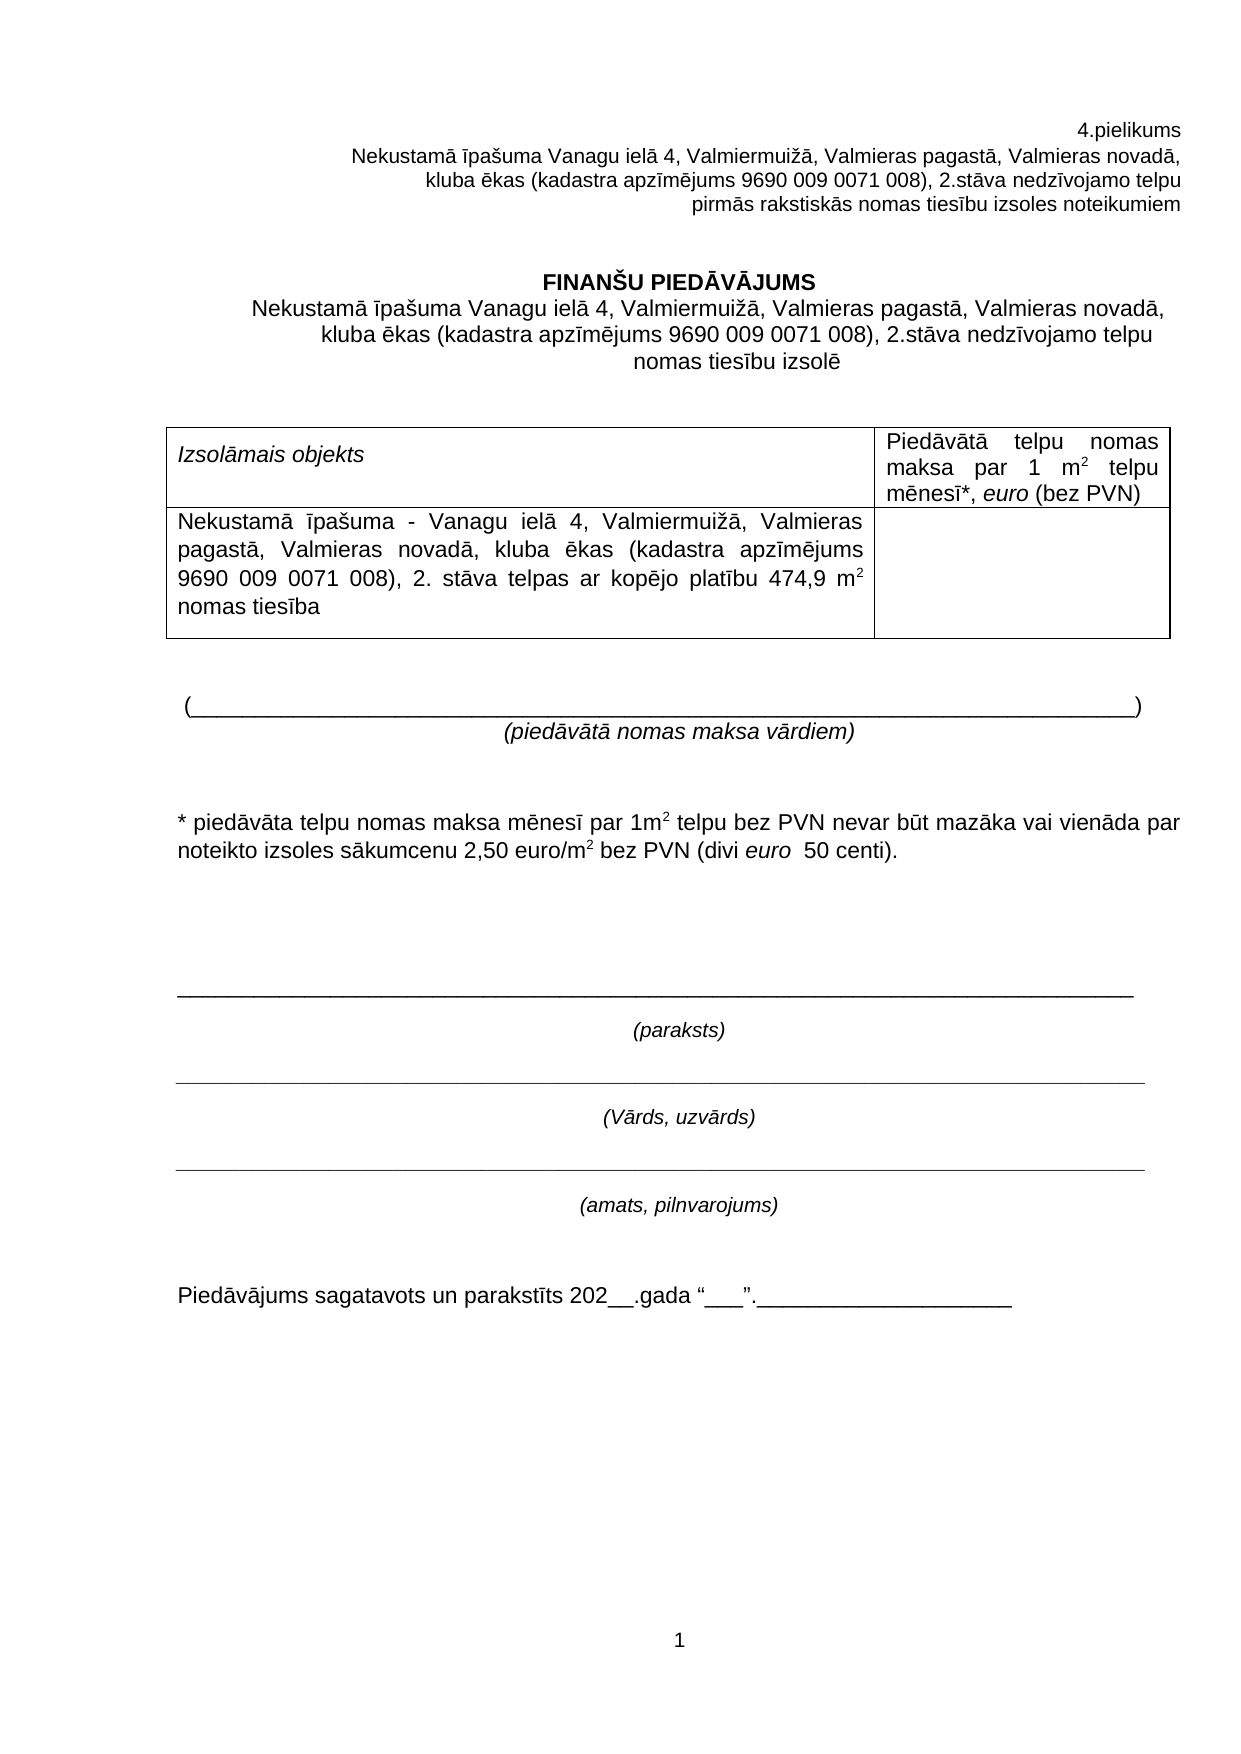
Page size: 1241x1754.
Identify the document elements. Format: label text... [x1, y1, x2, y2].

text (paraksts) [177, 1017, 1181, 1041]
text * piedāvāta telpu nomas maksa mēnesī par 1m2 telpu bez PVN nevar būt mazāka vai vienāda par noteikto izsoles sākumcenu 2,50 euro/m2 bez PVN (divi euro 50 centi). [177, 808, 1181, 863]
text Nekustamā īpašuma Vanagu ielā 4, Valmiermuižā, Valmieras pagastā, Valmieras novadā, [177, 144, 1181, 168]
table_cell Nekustamā īpašuma - Vanagu ielā 4, Valmiermuižā, Valmieras pagastā, Valmieras novadā, kluba ēkas (kadastra apzīmējums 9690 009 0071 008), 2. stāva telpas ar kopējo platību 474,9 m2 nomas tiesība [167, 508, 874, 638]
text ___________________________________________________________________________ [177, 972, 1181, 999]
text Nekustamā īpašuma Vanagu ielā 4, Valmiermuižā, Valmieras pagastā, Valmieras novadā, kluba ēkas (kadastra apzīmējums 9690 009 0071 008), 2.stāva nedzīvojamo telpu nomas tiesību izsolē [235, 295, 1181, 374]
table_header Izsolāmais objekts [167, 428, 874, 507]
text (__________________________________________________________________________) [177, 692, 1181, 718]
table_cell [875, 508, 1169, 638]
text FINANŠU PIEDĀVĀJUMS [177, 268, 1181, 295]
text pirmās rakstiskās nomas tiesību izsoles noteikumiem [177, 192, 1181, 216]
text (Vārds, uzvārds) [177, 1105, 1181, 1129]
text (piedāvātā nomas maksa vārdiem) [177, 718, 1181, 745]
text kluba ēkas (kadastra apzīmējums 9690 009 0071 008), 2.stāva nedzīvojamo telpu [177, 168, 1181, 192]
text 4.pielikums [177, 118, 1181, 142]
text ____________________________________________________________________________ [177, 1147, 1181, 1174]
text ____________________________________________________________________________ [177, 1060, 1181, 1086]
text Piedāvājums sagatavots un parakstīts 202__.gada “___”.____________________ [177, 1282, 1181, 1308]
text (amats, pilnvarojums) [177, 1193, 1181, 1217]
table_header Piedāvātā telpu nomas maksa par 1 m2 telpu mēnesī*, euro (bez PVN) [875, 428, 1169, 507]
